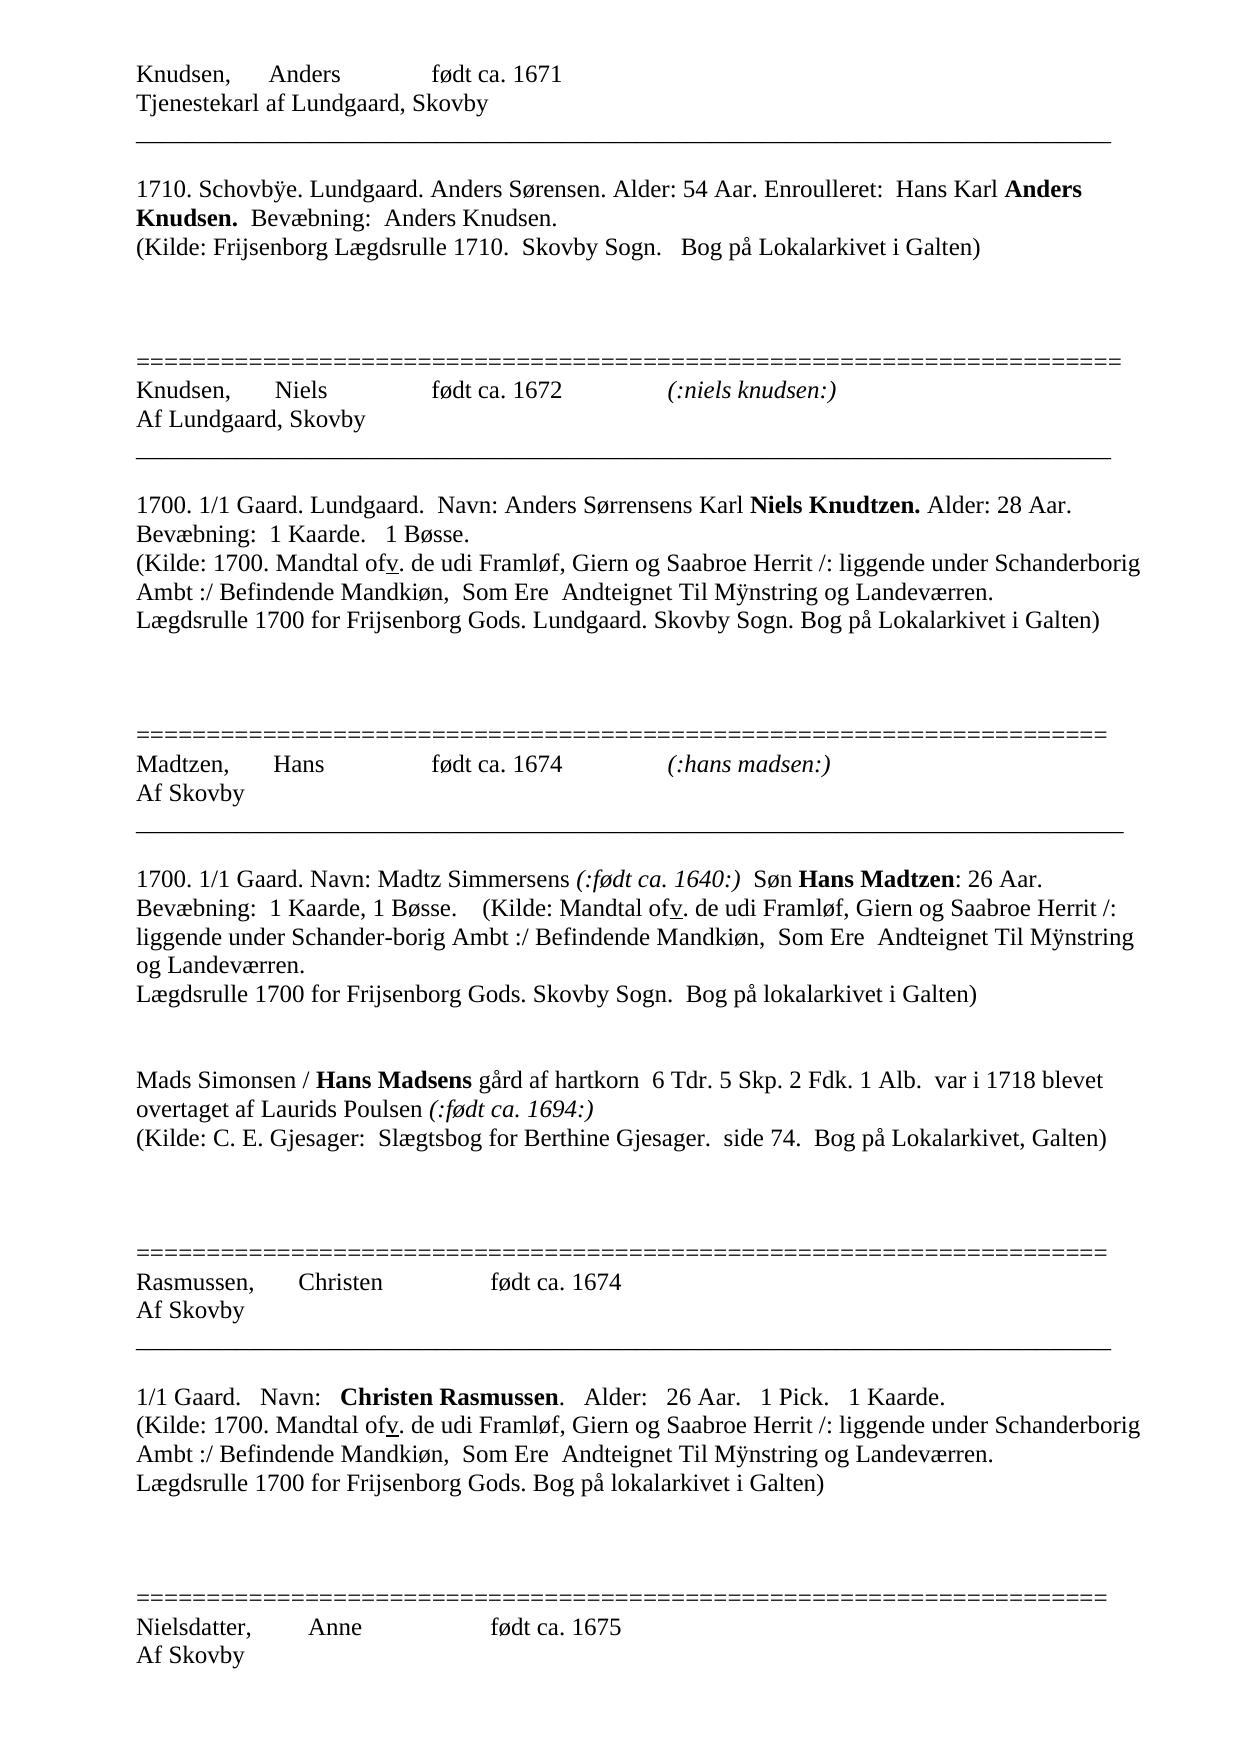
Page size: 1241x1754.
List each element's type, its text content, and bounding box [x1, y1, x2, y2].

text Bevæbning: 1 Kaarde. 1 Bøsse. [136, 519, 1146, 548]
text (Kilde: 1700. Mandtal ofv. de udi Framløf, Giern og Saabroe Herrit /: liggende under Schanderborig Ambt :/ Befindende Mandkiøn, Som Ere Andteignet Til Mÿnstring og Landeværren. [136, 1410, 1146, 1468]
text 1710. Schovbÿe. Lundgaard. Anders Sørensen. Alder: 54 Aar. Enroulleret: Hans Karl Anders Knudsen. Bevæbning: Anders Knudsen. [136, 174, 1146, 232]
text Knudsen, Anders født ca. 1671 [136, 59, 1146, 88]
text ______________________________________________________________________________ [136, 1324, 1146, 1353]
text Madtzen, Hans født ca. 1674 (:hans madsen:) [136, 749, 1146, 778]
text Knudsen, Niels født ca. 1672 (:niels knudsen:) [136, 375, 1146, 404]
text Lægdsrulle 1700 for Frijsenborg Gods. Skovby Sogn. Bog på lokalarkivet i Galten) [136, 979, 1146, 1008]
text ______________________________________________________________________________ [136, 117, 1146, 145]
text 1/1 Gaard. Navn: Christen Rasmussen. Alder: 26 Aar. 1 Pick. 1 Kaarde. [136, 1382, 1146, 1410]
text ===================================================================== [136, 1238, 1146, 1267]
text Rasmussen, Christen født ca. 1674 [136, 1267, 1146, 1295]
text Mads Simonsen / Hans Madsens gård af hartkorn 6 Tdr. 5 Skp. 2 Fdk. 1 Alb. var i 1718 blevet overtaget af Laurids Poulsen (:født ca. 1694:) [136, 1065, 1146, 1123]
text Lægdsrulle 1700 for Frijsenborg Gods. Bog på lokalarkivet i Galten) [136, 1468, 1146, 1497]
text _______________________________________________________________________________ [136, 807, 1146, 835]
text (Kilde: C. E. Gjesager: Slægtsbog for Berthine Gjesager. side 74. Bog på Lokalarkivet, Galten) [136, 1123, 1146, 1152]
text Nielsdatter, Anne født ca. 1675 [136, 1612, 1146, 1640]
text ______________________________________________________________________________ [136, 433, 1146, 462]
text (Kilde: 1700. Mandtal ofv. de udi Framløf, Giern og Saabroe Herrit /: liggende under Schanderborig Ambt :/ Befindende Mandkiøn, Som Ere Andteignet Til Mÿnstring og Landeværren. [136, 548, 1146, 605]
text 1700. 1/1 Gaard. Lundgaard. Navn: Anders Sørrensens Karl Niels Knudtzen. Alder: 28 Aar. [136, 490, 1146, 519]
text Lægdsrulle 1700 for Frijsenborg Gods. Lundgaard. Skovby Sogn. Bog på Lokalarkivet i Galten) [136, 605, 1146, 634]
text Af Skovby [136, 1295, 1146, 1324]
text (Kilde: Frijsenborg Lægdsrulle 1710. Skovby Sogn. Bog på Lokalarkivet i Galten) [136, 232, 1146, 260]
text Af Skovby [136, 1640, 1146, 1669]
text ===================================================================== [136, 1583, 1146, 1612]
text ====================================================================== [136, 347, 1146, 375]
text 1700. 1/1 Gaard. Navn: Madtz Simmersens (:født ca. 1640:) Søn Hans Madtzen: 26 Aar. Bevæbning: 1 Kaarde, 1 Bøsse. (Kilde: Mandtal ofv. de udi Framløf, Giern og Saabroe Herrit /: liggende under Schander-borig Ambt :/ Befindende Mandkiøn, Som Ere Andteignet Til Mÿnstring og Landeværren. [136, 864, 1146, 979]
text Tjenestekarl af Lundgaard, Skovby [136, 88, 1146, 117]
text Af Skovby [136, 778, 1146, 807]
text ===================================================================== [136, 720, 1146, 749]
text Af Lundgaard, Skovby [136, 404, 1146, 433]
